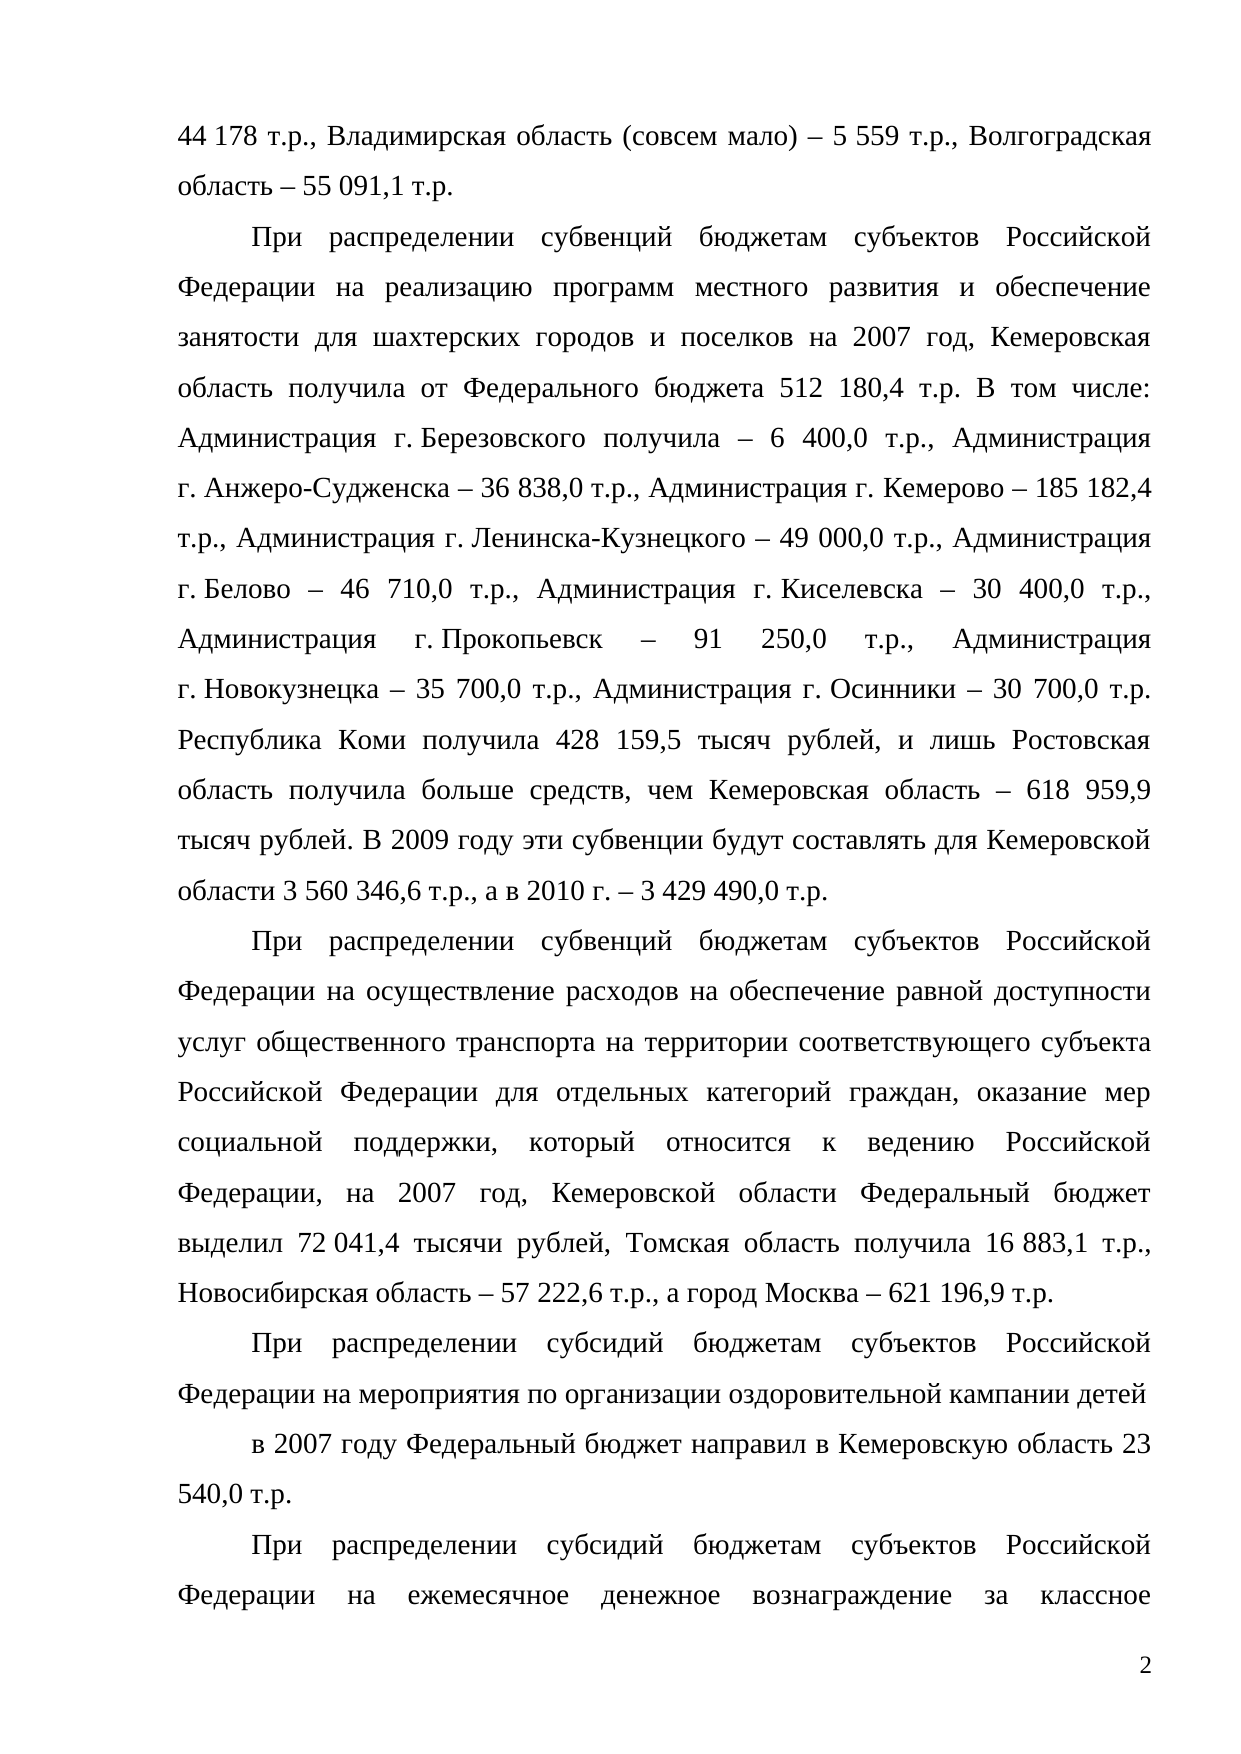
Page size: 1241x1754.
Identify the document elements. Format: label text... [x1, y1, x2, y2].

text При распределении субвенций бюджетам субъектов Российской Федерации на реализацию программ местного развития и обеспечение занятости для шахтерских городов и поселков на 2007 год, Кемеровская область получила от Федерального бюджета 512 180,4 т.р. В том числе: Администрация г. Березовского получила – 6 400,0 т.р., Администрация г. Анжеро-Судженска – 36 838,0 т.р., Администрация г. Кемерово – 185 182,4 т.р., Администрация г. Ленинска-Кузнецкого – 49 000,0 т.р., Администрация г. Белово – 46 710,0 т.р., Администрация г. Киселевска – 30 400,0 т.р., Администрация г. Прокопьевск – 91 250,0 т.р., Администрация г. Новокузнецка – 35 700,0 т.р., Администрация г. Осинники – 30 700,0 т.р. Республика Коми получила 428 159,5 тысяч рублей, и лишь Ростовская область получила больше средств, чем Кемеровская область – 618 959,9 тысяч рублей. В 2009 году эти субвенции будут составлять для Кемеровской области 3 560 346,6 т.р., а в 2010 г. – 3 429 490,0 т.р. [177, 219, 1152, 906]
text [177, 118, 1152, 202]
title При распределении субсидий бюджетам субъектов Российской Федерации на мероприятия по организации оздоровительной кампании детей [177, 1326, 1152, 1409]
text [177, 1527, 1152, 1611]
text При распределении субвенций бюджетам субъектов Российской Федерации на осуществление расходов на обеспечение равной доступности услуг общественного транспорта на территории соответствующего субъекта Российской Федерации для отдельных категорий граждан, оказание мер социальной поддержки, который относится к ведению Российской Федерации, на 2007 год, Кемеровской области Федеральный бюджет выделил 72 041,4 тысячи рублей, Томская область получила 16 883,1 т.р., Новосибирская область – 57 222,6 т.р., а город Москва – 621 196,9 т.р. [177, 923, 1152, 1309]
title в 2007 году Федеральный бюджет направил в Кемеровскую область 23 540,0 т.р. [177, 1426, 1152, 1510]
